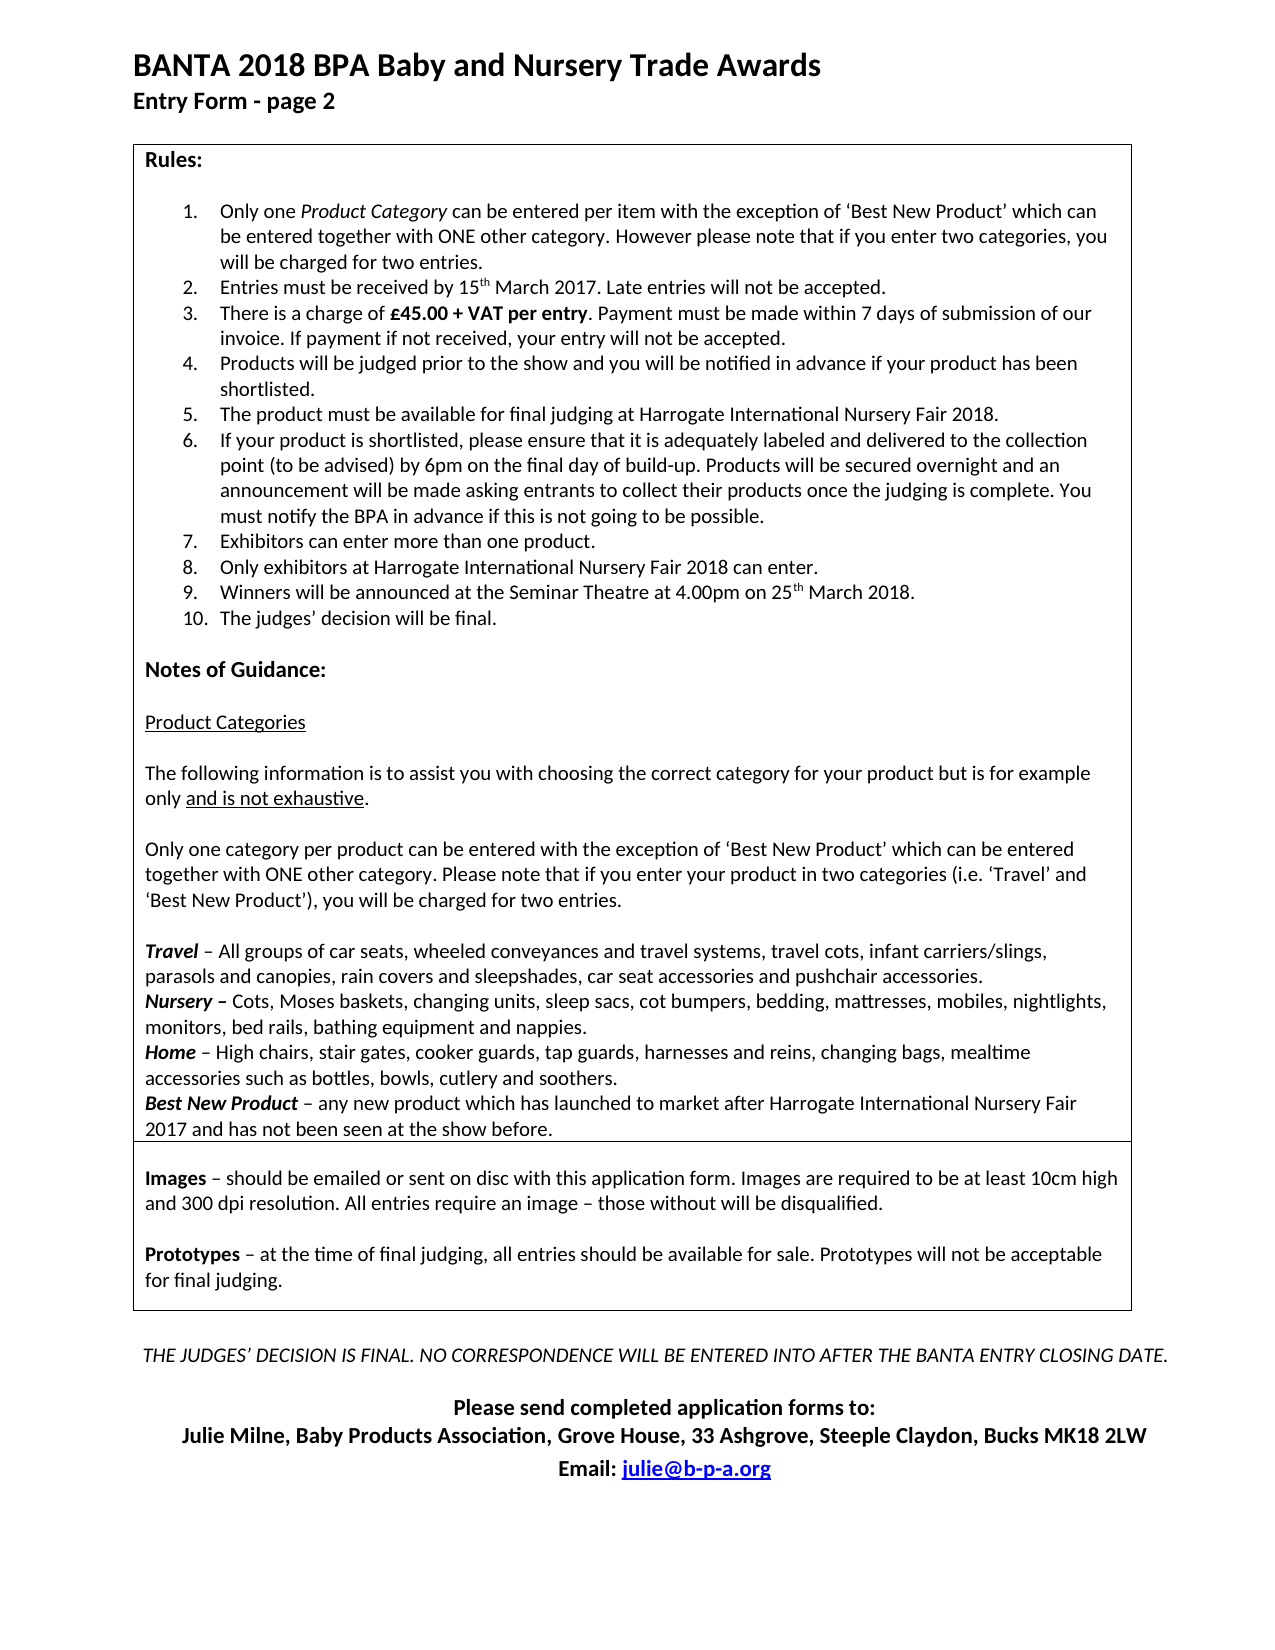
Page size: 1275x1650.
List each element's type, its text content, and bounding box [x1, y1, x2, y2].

text Email: julie@b-p-a.org [133, 1454, 1196, 1482]
text BANTA 2018 BPA Baby and Nursery Trade Awards [133, 44, 1196, 85]
table_header Rules: Only one Product Category can be entered per item with the exception of ‘Best New Product’ which can be entered together with ONE other category. However please note that if you enter two categories, you will be charged for two entries. Entries must be received by 15th March 2017. Late entries will not be accepted. There is a charge of £45.00 + VAT per entry. Payment must be made within 7 days of submission of our invoice. If payment if not received, your entry will not be accepted. Products will be judged prior to the show and you will be notified in advance if your product has been shortlisted. The product must be available for final judging at Harrogate International Nursery Fair 2018. If your product is shortlisted, please ensure that it is adequately labeled and delivered to the collection point (to be advised) by 6pm on the final day of build-up. Products will be secured overnight and an announcement will be made asking entrants to collect their products once the judging is complete. You must notify the BPA in advance if this is not going to be possible. Exhibitors can enter more than one product. Only exhibitors at Harrogate International Nursery Fair 2018 can enter. Winners will be announced at the Seminar Theatre at 4.00pm on 25th March 2018. The judges’ decision will be final. Notes of Guidance: Product Categories The following information is to assist you with choosing the correct category for your product but is for example only and is not exhaustive. Only one category per product can be entered with the exception of ‘Best New Product’ which can be entered together with ONE other category. Please note that if you enter your product in two categories (i.e. ‘Travel’ and ‘Best New Product’), you will be charged for two entries. Travel – All groups of car seats, wheeled conveyances and travel systems, travel cots, infant carriers/slings, parasols and canopies, rain covers and sleepshades, car seat accessories and pushchair accessories. Nursery – Cots, Moses baskets, changing units, sleep sacs, cot bumpers, bedding, mattresses, mobiles, nightlights, monitors, bed rails, bathing equipment and nappies. Home – High chairs, stair gates, cooker guards, tap guards, harnesses and reins, changing bags, mealtime accessories such as bottles, bowls, cutlery and soothers. Best New Product – any new product which has launched to market after Harrogate International Nursery Fair 2017 and has not been seen at the show before. [134, 145, 1131, 1141]
text THE JUDGES’ DECISION IS FINAL. NO CORRESPONDENCE WILL BE ENTERED INTO AFTER THE BANTA ENTRY CLOSING DATE. [118, 1342, 1196, 1367]
table_cell Images – should be emailed or sent on disc with this application form. Images are required to be at least 10cm high and 300 dpi resolution. All entries require an image – those without will be disqualified. Prototypes – at the time of final judging, all entries should be available for sale. Prototypes will not be acceptable for final judging. [134, 1142, 1131, 1310]
text Julie Milne, Baby Products Association, Grove House, 33 Ashgrove, Steeple Claydon, Bucks MK18 2LW [133, 1421, 1196, 1449]
text Please send completed application forms to: [133, 1393, 1196, 1421]
text Entry Form - page 2 [133, 85, 1196, 116]
